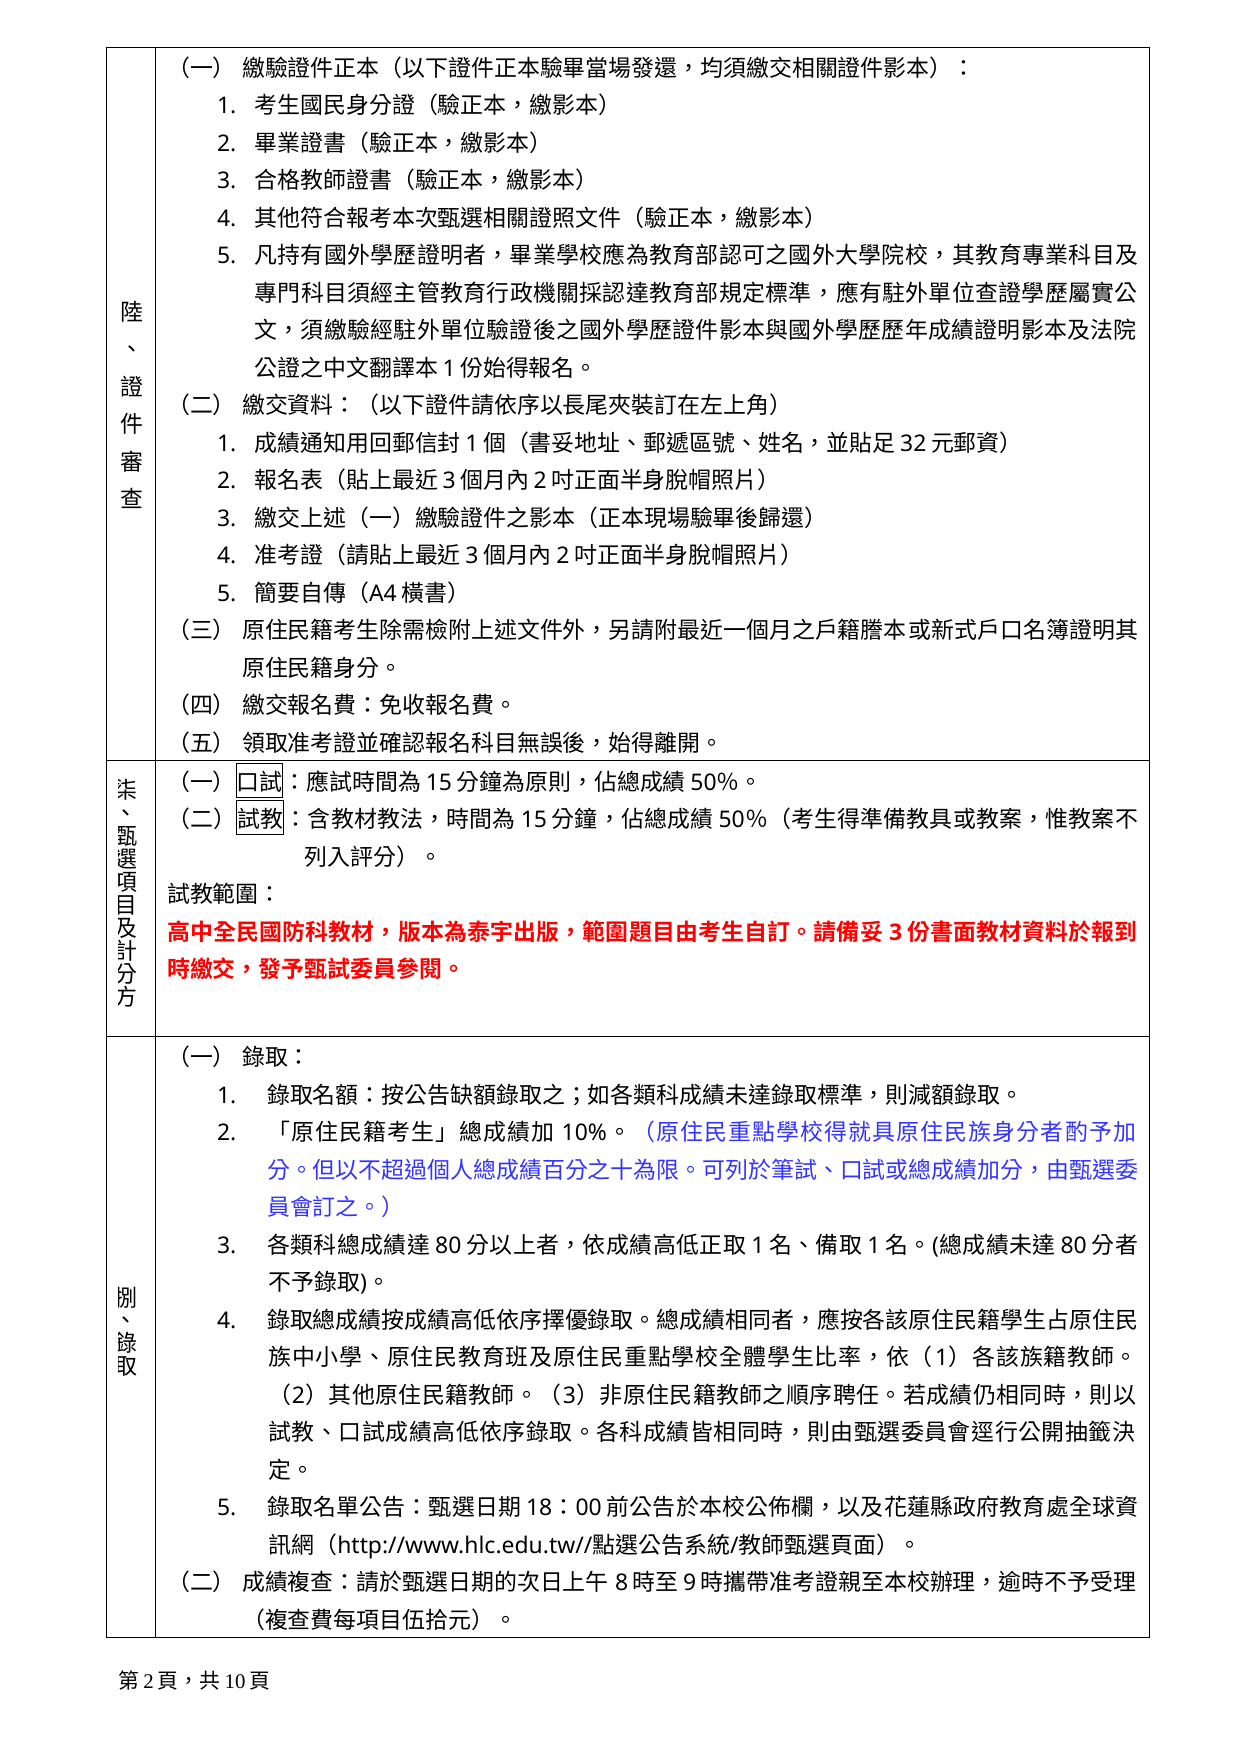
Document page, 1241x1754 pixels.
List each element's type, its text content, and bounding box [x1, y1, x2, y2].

table_cell 錄取： 錄取名額：按公告缺額錄取之；如各類科成績未達錄取標準，則減額錄取。 「原住民籍考生」總成績加10%。（原住民重點學校得就具原住民族身分者酌予加分。但以不超過個人總成績百分之十為限。可列於筆試、口試或總成績加分，由甄選委員會訂之。） 各類科總成績達80分以上者，依成績高低正取1名、備取1名。(總成績未達80分者不予錄取)。 錄取總成績按成績高低依序擇優錄取。總成績相同者，應按各該原住民籍學生占原住民族中小學、原住民教育班及原住民重點學校全體學生比率，依（1）各該族籍教師。（2）其他原住民籍教師。（3）非原住民籍教師之順序聘任。若成績仍相同時，則以試教、口試成績高低依序錄取。各科成績皆相同時，則由甄選委員會逕行公開抽籤決定。 錄取名單公告：甄選日期18：00前公告於本校公佈欄，以及花蓮縣政府教育處全球資訊網（http://www.hlc.edu.tw//點選公告系統/教師甄選頁面）。 成績複查：請於甄選日期的次日上午8時至9時攜帶准考證親至本校辦理，逾時不予受理（複查費每項目伍拾元）。 [156, 1037, 1149, 1637]
table_cell 柒、甄選項目及計分方式 [107, 761, 155, 1036]
table_cell （一）口試：應試時間為15分鐘為原則，佔總成績50％。 （二）試教：含教材教法，時間為15分鐘，佔總成績50％（考生得準備教具或教案，惟教案不列入評分）。 試教範圍： 高中全民國防科教材，版本為泰宇出版，範圍題目由考生自訂。請備妥3份書面教材資料於報到時繳交，發予甄試委員參閱。 [156, 761, 1149, 1036]
table_cell 陸 、 證 件 審 查 [107, 48, 155, 760]
table_cell 捌、錄取 [107, 1037, 155, 1637]
table_cell 繳驗證件正本（以下證件正本驗畢當場發還，均須繳交相關證件影本）： 考生國民身分證（驗正本，繳影本） 畢業證書（驗正本，繳影本） 合格教師證書（驗正本，繳影本） 其他符合報考本次甄選相關證照文件（驗正本，繳影本） 凡持有國外學歷證明者，畢業學校應為教育部認可之國外大學院校，其教育專業科目及專門科目須經主管教育行政機關採認達教育部規定標準，應有駐外單位查證學歷屬實公文，須繳驗經駐外單位驗證後之國外學歷證件影本與國外學歷歷年成績證明影本及法院公證之中文翻譯本1份始得報名。 繳交資料：（以下證件請依序以長尾夾裝訂在左上角） 成績通知用回郵信封1個（書妥地址、郵遞區號、姓名，並貼足32元郵資） 報名表（貼上最近3個月內2吋正面半身脫帽照片） 繳交上述（一）繳驗證件之影本（正本現場驗畢後歸還） 准考證（請貼上最近3個月內2吋正面半身脫帽照片） 簡要自傳（A4橫書） 原住民籍考生除需檢附上述文件外，另請附最近一個月之戶籍謄本或新式戶口名簿證明其原住民籍身分。 繳交報名費：免收報名費。 領取准考證並確認報名科目無誤後，始得離開。 [156, 48, 1149, 760]
